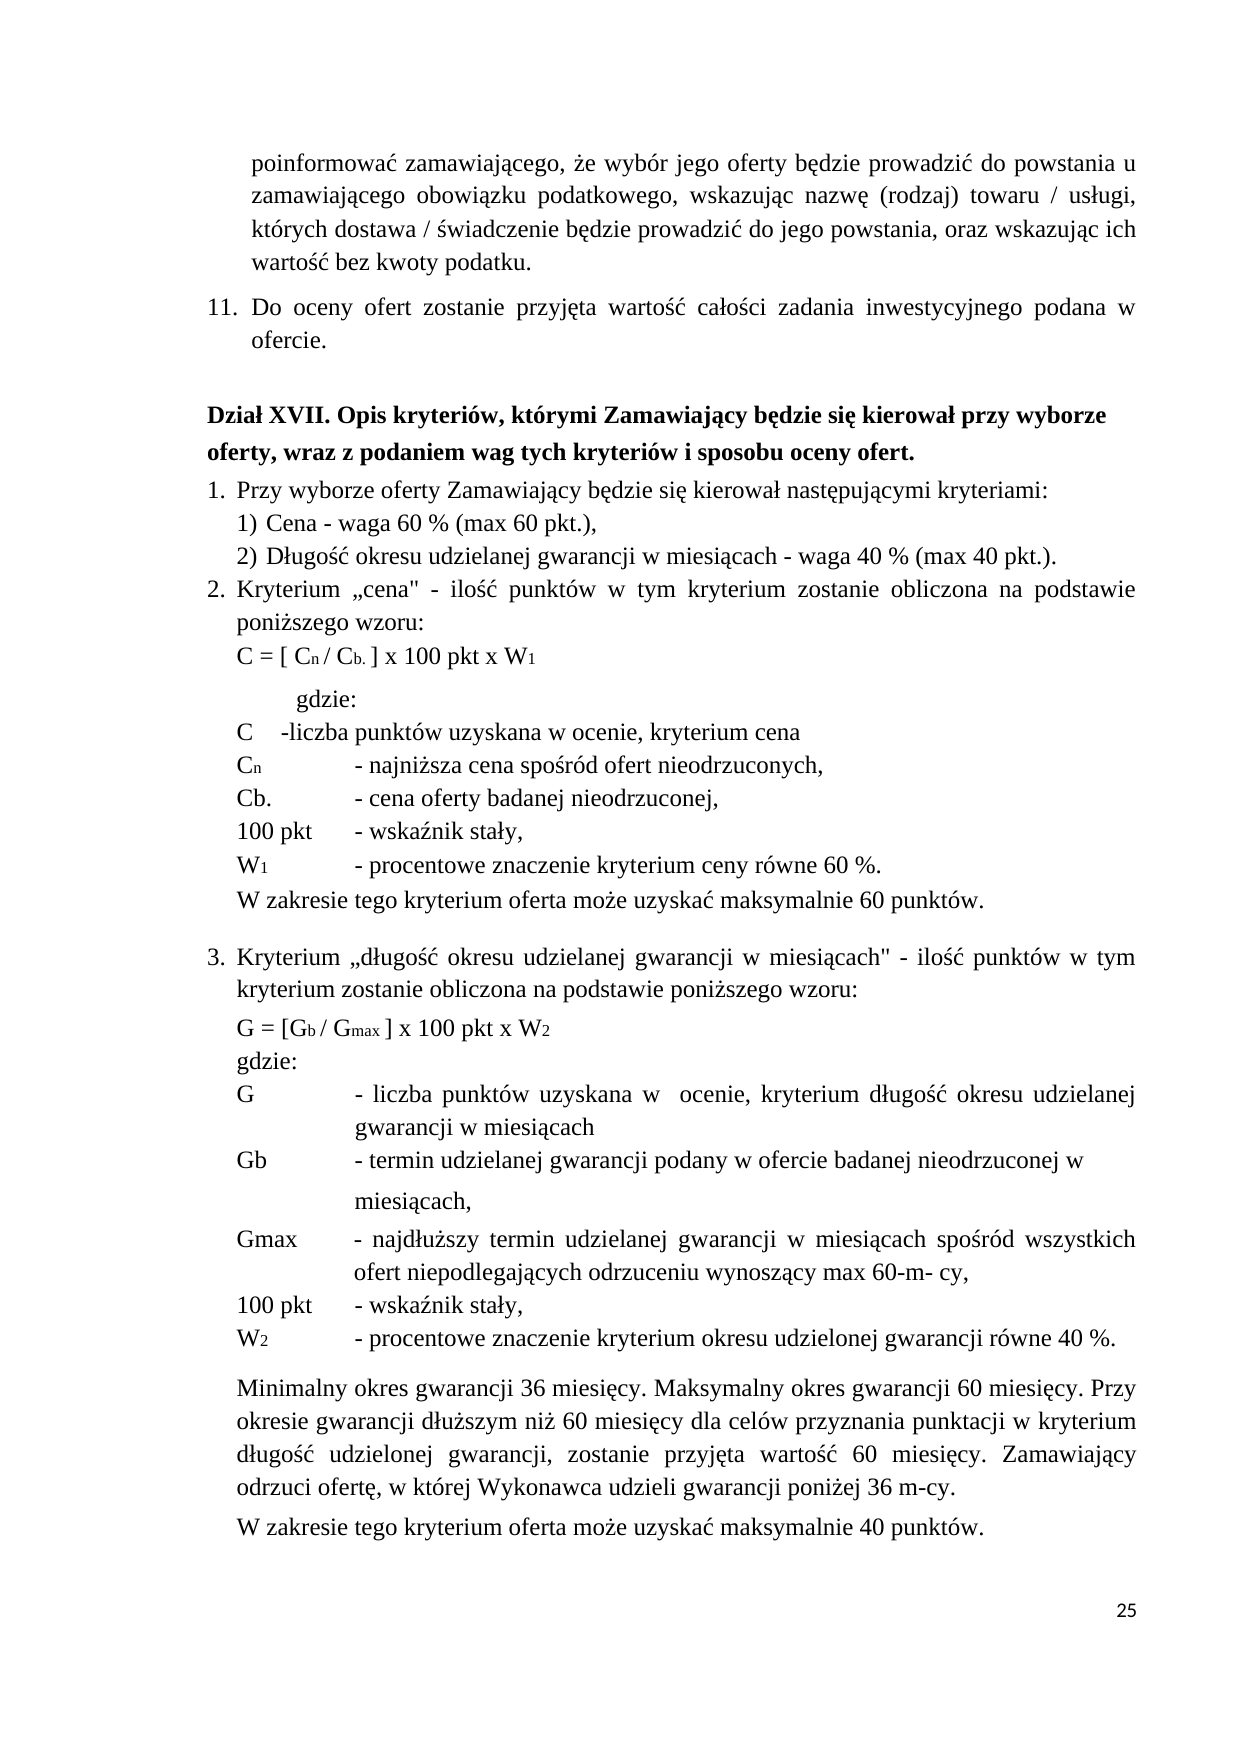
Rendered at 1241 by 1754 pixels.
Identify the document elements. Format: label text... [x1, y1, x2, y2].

list Kryterium „cena" - ilość punktów w tym kryterium zostanie obliczona na podstawie poniższego wzoru: [207, 574, 1137, 636]
text gdzie: [296, 684, 1137, 713]
list Kryterium „długość okresu udzielanej gwarancji w miesiącach" - ilość punktów w tym kryterium zostanie obliczona na podstawie poniższego wzoru: [207, 942, 1137, 1003]
text Cb. - cena oferty badanej nieodrzuconej, [236, 783, 1137, 812]
text W zakresie tego kryterium oferta może uzyskać maksymalnie 60 punktów. [236, 885, 1137, 914]
text Minimalny okres gwarancji 36 miesięcy. Maksymalny okres gwarancji 60 miesięcy. Przy okresie gwarancji dłuższym niż 60 miesięcy dla celów przyznania punktacji w kryterium długość udzielonej gwarancji, zostanie przyjęta wartość 60 miesięcy. Zamawiający odrzuci ofertę, w której Wykonawca udzieli gwarancji poniżej 36 m-cy. [236, 1373, 1137, 1501]
text C -liczba punktów uzyskana w ocenie, kryterium cena [236, 717, 1137, 746]
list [207, 148, 1137, 275]
text C = [ Cn / Cb. ] x 100 pkt x W1 [236, 641, 1137, 669]
text Gmax - najdłuższy termin udzielanej gwarancji w miesiącach spośród wszystkich ofert niepodlegających odrzuceniu wynoszący max 60-m- cy, [236, 1224, 1137, 1286]
text W zakresie tego kryterium oferta może uzyskać maksymalnie 40 punktów. [236, 1512, 1137, 1541]
text W1 - procentowe znaczenie kryterium ceny równe 60 %. [236, 850, 1137, 879]
text miesiącach, [354, 1186, 1137, 1215]
text 100 pkt - wskaźnik stały, [236, 1290, 1137, 1319]
list Cena - waga 60 % (max 60 pkt.), [236, 508, 1137, 536]
text gdzie: [236, 1046, 1137, 1075]
text 100 pkt - wskaźnik stały, [236, 816, 1137, 845]
text W2 - procentowe znaczenie kryterium okresu udzielonej gwarancji równe 40 %. [236, 1323, 1137, 1352]
text G = [Gb / Gmax ] x 100 pkt x W2 [236, 1013, 1137, 1042]
text Cn - najniższa cena spośród ofert nieodrzuconych, [236, 750, 1137, 779]
list Do oceny ofert zostanie przyjęta wartość całości zadania inwestycyjnego podana w ofercie. [207, 292, 1137, 354]
text Gb - termin udzielanej gwarancji podany w ofercie badanej nieodrzuconej w [236, 1145, 1137, 1174]
text Dział XVII. Opis kryteriów, którymi Zamawiający będzie się kierował przy wyborze oferty, wraz z podaniem wag tych kryteriów i sposobu oceny ofert. [207, 394, 1137, 468]
list Przy wyborze oferty Zamawiający będzie się kierował następującymi kryteriami: [207, 475, 1137, 503]
list Długość okresu udzielanej gwarancji w miesiącach - waga 40 % (max 40 pkt.). [236, 541, 1137, 569]
text G - liczba punktów uzyskana w ocenie, kryterium długość okresu udzielanej gwarancji w miesiącach [236, 1079, 1137, 1141]
